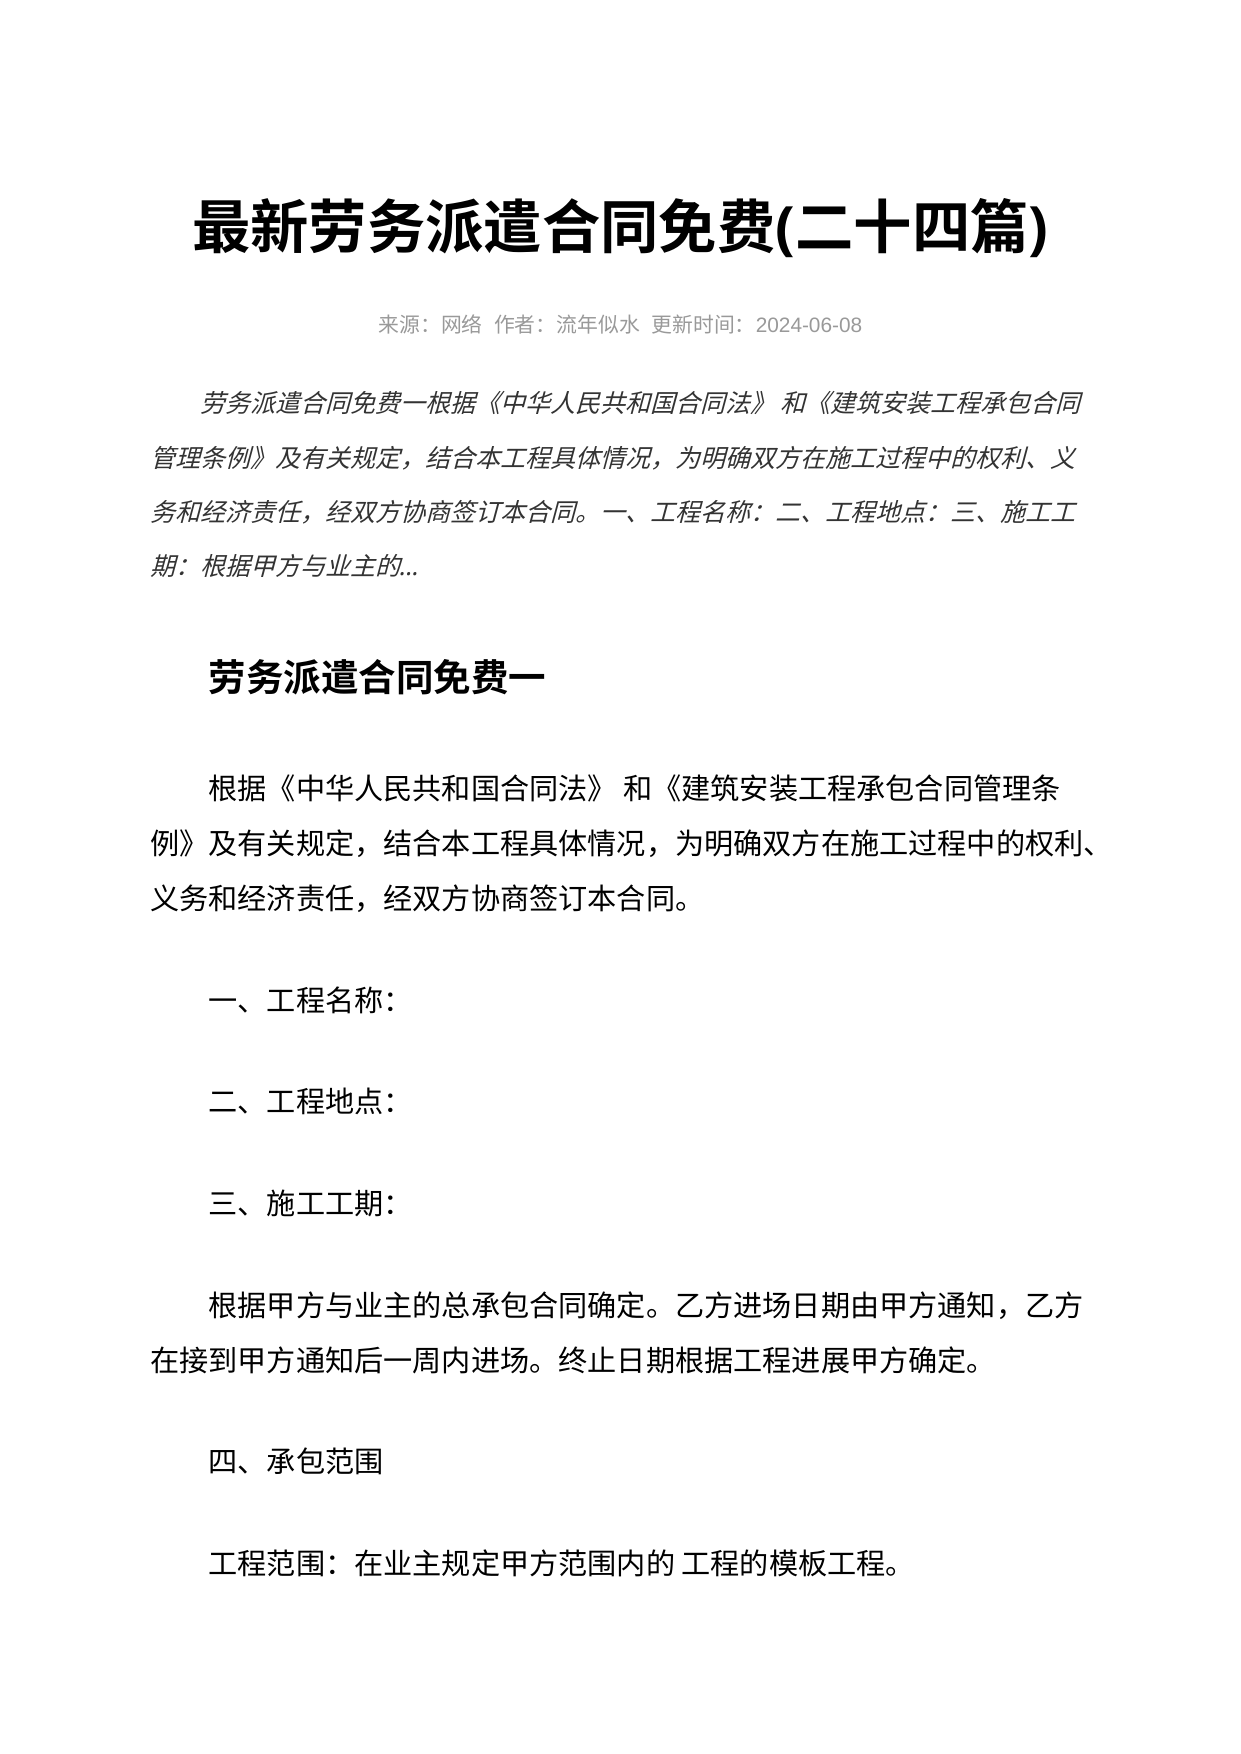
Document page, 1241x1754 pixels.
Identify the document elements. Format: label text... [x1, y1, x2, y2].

subtitle 最新劳务派遣合同免费(二十四篇) [150, 181, 1090, 266]
text 劳务派遣合同免费一根据《中华人民共和国合同法》 和《建筑安装工程承包合同管理条例》及有关规定，结合本工程具体情况，为明确双方在施工过程中的权利、义务和经济责任，经双方协商签订本合同。一、工程名称：二、工程地点：三、施工工期：根据甲方与业主的... [150, 384, 1090, 583]
text 根据《中华人民共和国合同法》 和《建筑安装工程承包合同管理条例》及有关规定，结合本工程具体情况，为明确双方在施工过程中的权利、义务和经济责任，经双方协商签订本合同。 [150, 766, 1090, 918]
text 根据甲方与业主的总承包合同确定。乙方进场日期由甲方通知，乙方在接到甲方通知后一周内进场。终止日期根据工程进展甲方确定。 [150, 1282, 1090, 1379]
text 四、承包范围 [150, 1439, 1090, 1481]
text 来源：网络 作者：流年似水 更新时间：2024-06-08 [150, 313, 1090, 337]
text 三、施工工期： [150, 1181, 1090, 1223]
text 二、工程地点： [150, 1079, 1090, 1121]
text 一、工程名称： [150, 977, 1090, 1019]
text 工程范围：在业主规定甲方范围内的 工程的模板工程。 [150, 1541, 1090, 1583]
text 劳务派遣合同免费一 [150, 648, 1090, 702]
